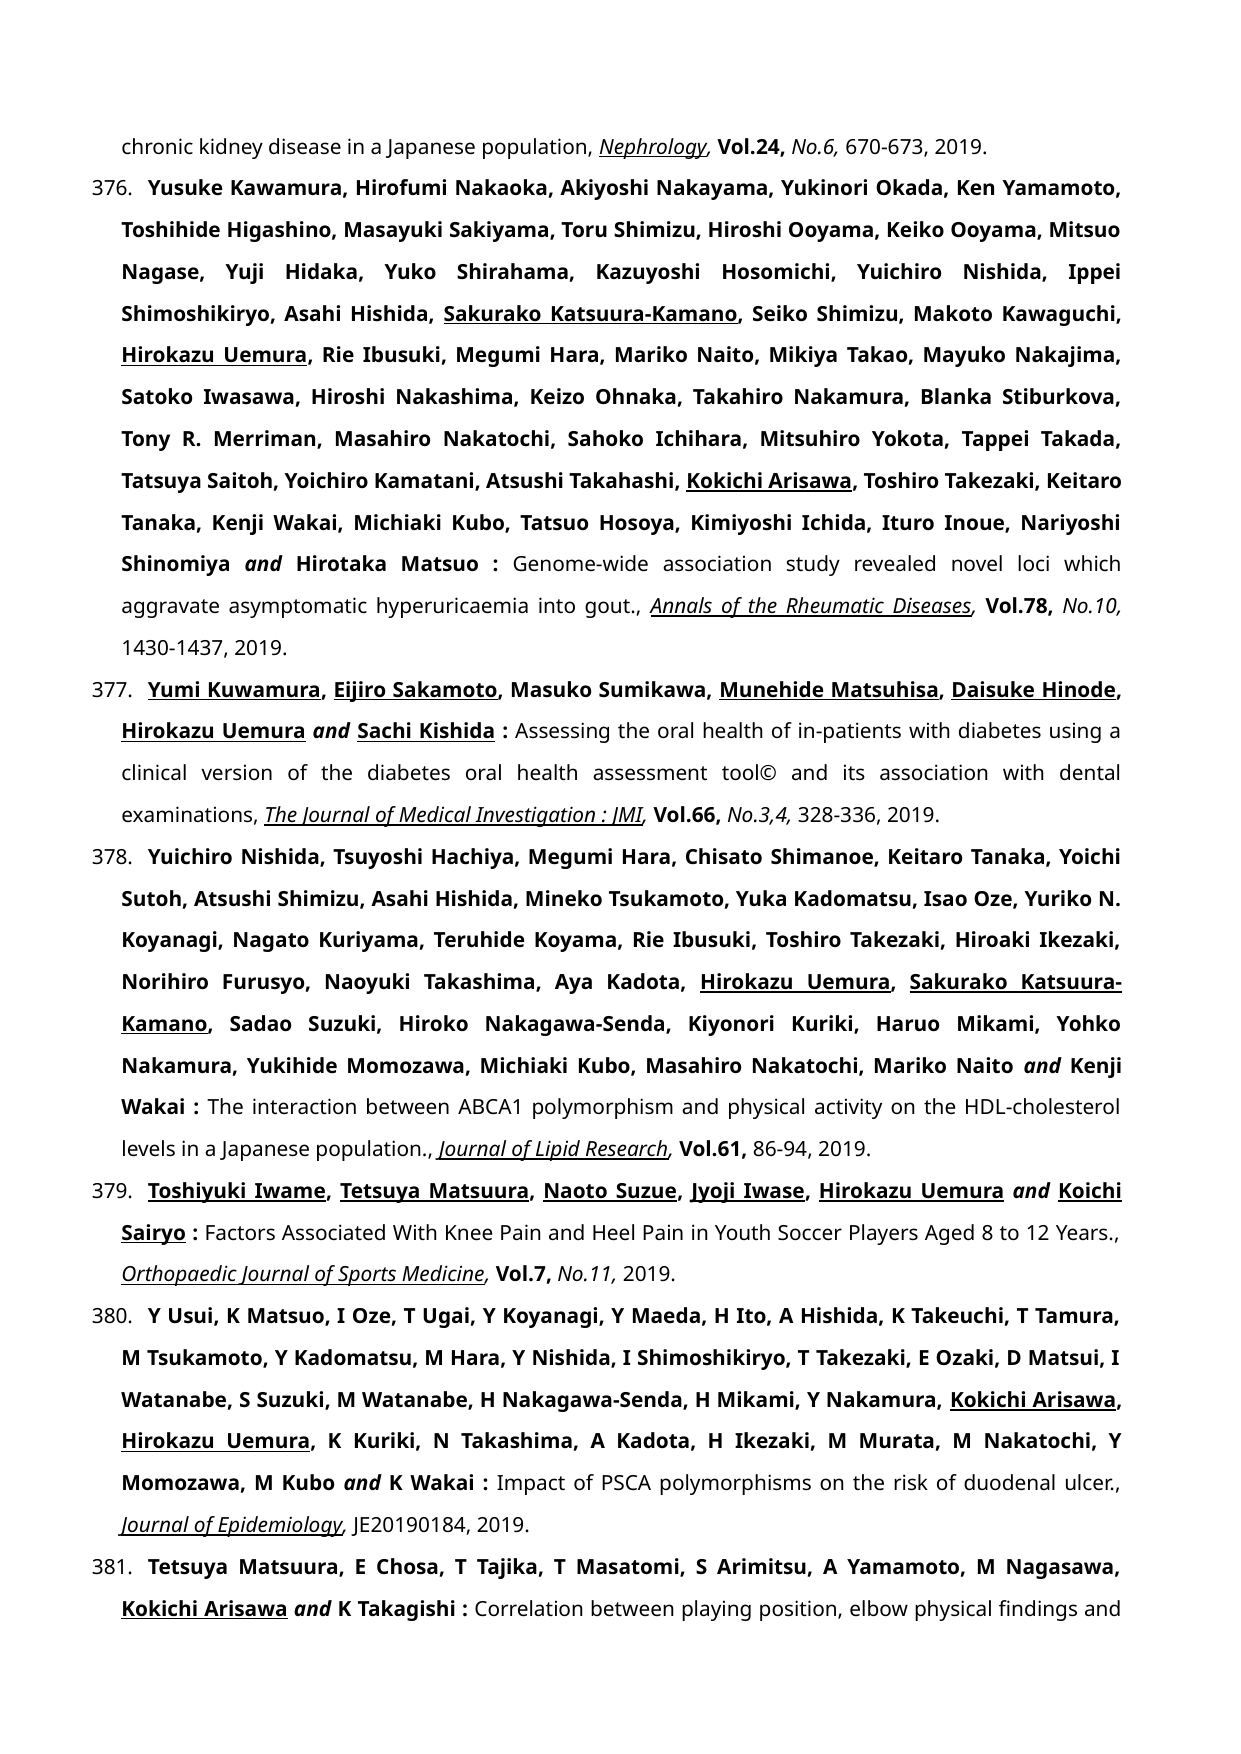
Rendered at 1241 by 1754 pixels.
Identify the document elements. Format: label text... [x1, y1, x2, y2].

list Toshiyuki Iwame, Tetsuya Matsuura, Naoto Suzue, Jyoji Iwase, Hirokazu Uemura and Koichi Sairyo : Factors Associated With Knee Pain and Heel Pain in Youth Soccer Players Aged 8 to 12 Years., Orthopaedic Journal of Sports Medicine, Vol.7, No.11, 2019. [92, 1169, 1122, 1295]
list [92, 125, 1122, 167]
list Yusuke Kawamura, Hirofumi Nakaoka, Akiyoshi Nakayama, Yukinori Okada, Ken Yamamoto, Toshihide Higashino, Masayuki Sakiyama, Toru Shimizu, Hiroshi Ooyama, Keiko Ooyama, Mitsuo Nagase, Yuji Hidaka, Yuko Shirahama, Kazuyoshi Hosomichi, Yuichiro Nishida, Ippei Shimoshikiryo, Asahi Hishida, Sakurako Katsuura-Kamano, Seiko Shimizu, Makoto Kawaguchi, Hirokazu Uemura, Rie Ibusuki, Megumi Hara, Mariko Naito, Mikiya Takao, Mayuko Nakajima, Satoko Iwasawa, Hiroshi Nakashima, Keizo Ohnaka, Takahiro Nakamura, Blanka Stiburkova, Tony R. Merriman, Masahiro Nakatochi, Sahoko Ichihara, Mitsuhiro Yokota, Tappei Takada, Tatsuya Saitoh, Yoichiro Kamatani, Atsushi Takahashi, Kokichi Arisawa, Toshiro Takezaki, Keitaro Tanaka, Kenji Wakai, Michiaki Kubo, Tatsuo Hosoya, Kimiyoshi Ichida, Ituro Inoue, Nariyoshi Shinomiya and Hirotaka Matsuo : Genome-wide association study revealed novel loci which aggravate asymptomatic hyperuricaemia into gout., Annals of the Rheumatic Diseases, Vol.78, No.10, 1430-1437, 2019. [92, 167, 1122, 668]
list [92, 1545, 1122, 1629]
list Yuichiro Nishida, Tsuyoshi Hachiya, Megumi Hara, Chisato Shimanoe, Keitaro Tanaka, Yoichi Sutoh, Atsushi Shimizu, Asahi Hishida, Mineko Tsukamoto, Yuka Kadomatsu, Isao Oze, Yuriko N. Koyanagi, Nagato Kuriyama, Teruhide Koyama, Rie Ibusuki, Toshiro Takezaki, Hiroaki Ikezaki, Norihiro Furusyo, Naoyuki Takashima, Aya Kadota, Hirokazu Uemura, Sakurako Katsuura-Kamano, Sadao Suzuki, Hiroko Nakagawa-Senda, Kiyonori Kuriki, Haruo Mikami, Yohko Nakamura, Yukihide Momozawa, Michiaki Kubo, Masahiro Nakatochi, Mariko Naito and Kenji Wakai : The interaction between ABCA1 polymorphism and physical activity on the HDL-cholesterol levels in a Japanese population., Journal of Lipid Research, Vol.61, 86-94, 2019. [92, 835, 1122, 1169]
list Yumi Kuwamura, Eijiro Sakamoto, Masuko Sumikawa, Munehide Matsuhisa, Daisuke Hinode, Hirokazu Uemura and Sachi Kishida : Assessing the oral health of in-patients with diabetes using a clinical version of the diabetes oral health assessment tool© and its association with dental examinations, The Journal of Medical Investigation : JMI, Vol.66, No.3,4, 328-336, 2019. [92, 668, 1122, 835]
list Y Usui, K Matsuo, I Oze, T Ugai, Y Koyanagi, Y Maeda, H Ito, A Hishida, K Takeuchi, T Tamura, M Tsukamoto, Y Kadomatsu, M Hara, Y Nishida, I Shimoshikiryo, T Takezaki, E Ozaki, D Matsui, I Watanabe, S Suzuki, M Watanabe, H Nakagawa-Senda, H Mikami, Y Nakamura, Kokichi Arisawa, Hirokazu Uemura, K Kuriki, N Takashima, A Kadota, H Ikezaki, M Murata, M Nakatochi, Y Momozawa, M Kubo and K Wakai : Impact of PSCA polymorphisms on the risk of duodenal ulcer., Journal of Epidemiology, JE20190184, 2019. [92, 1295, 1122, 1545]
